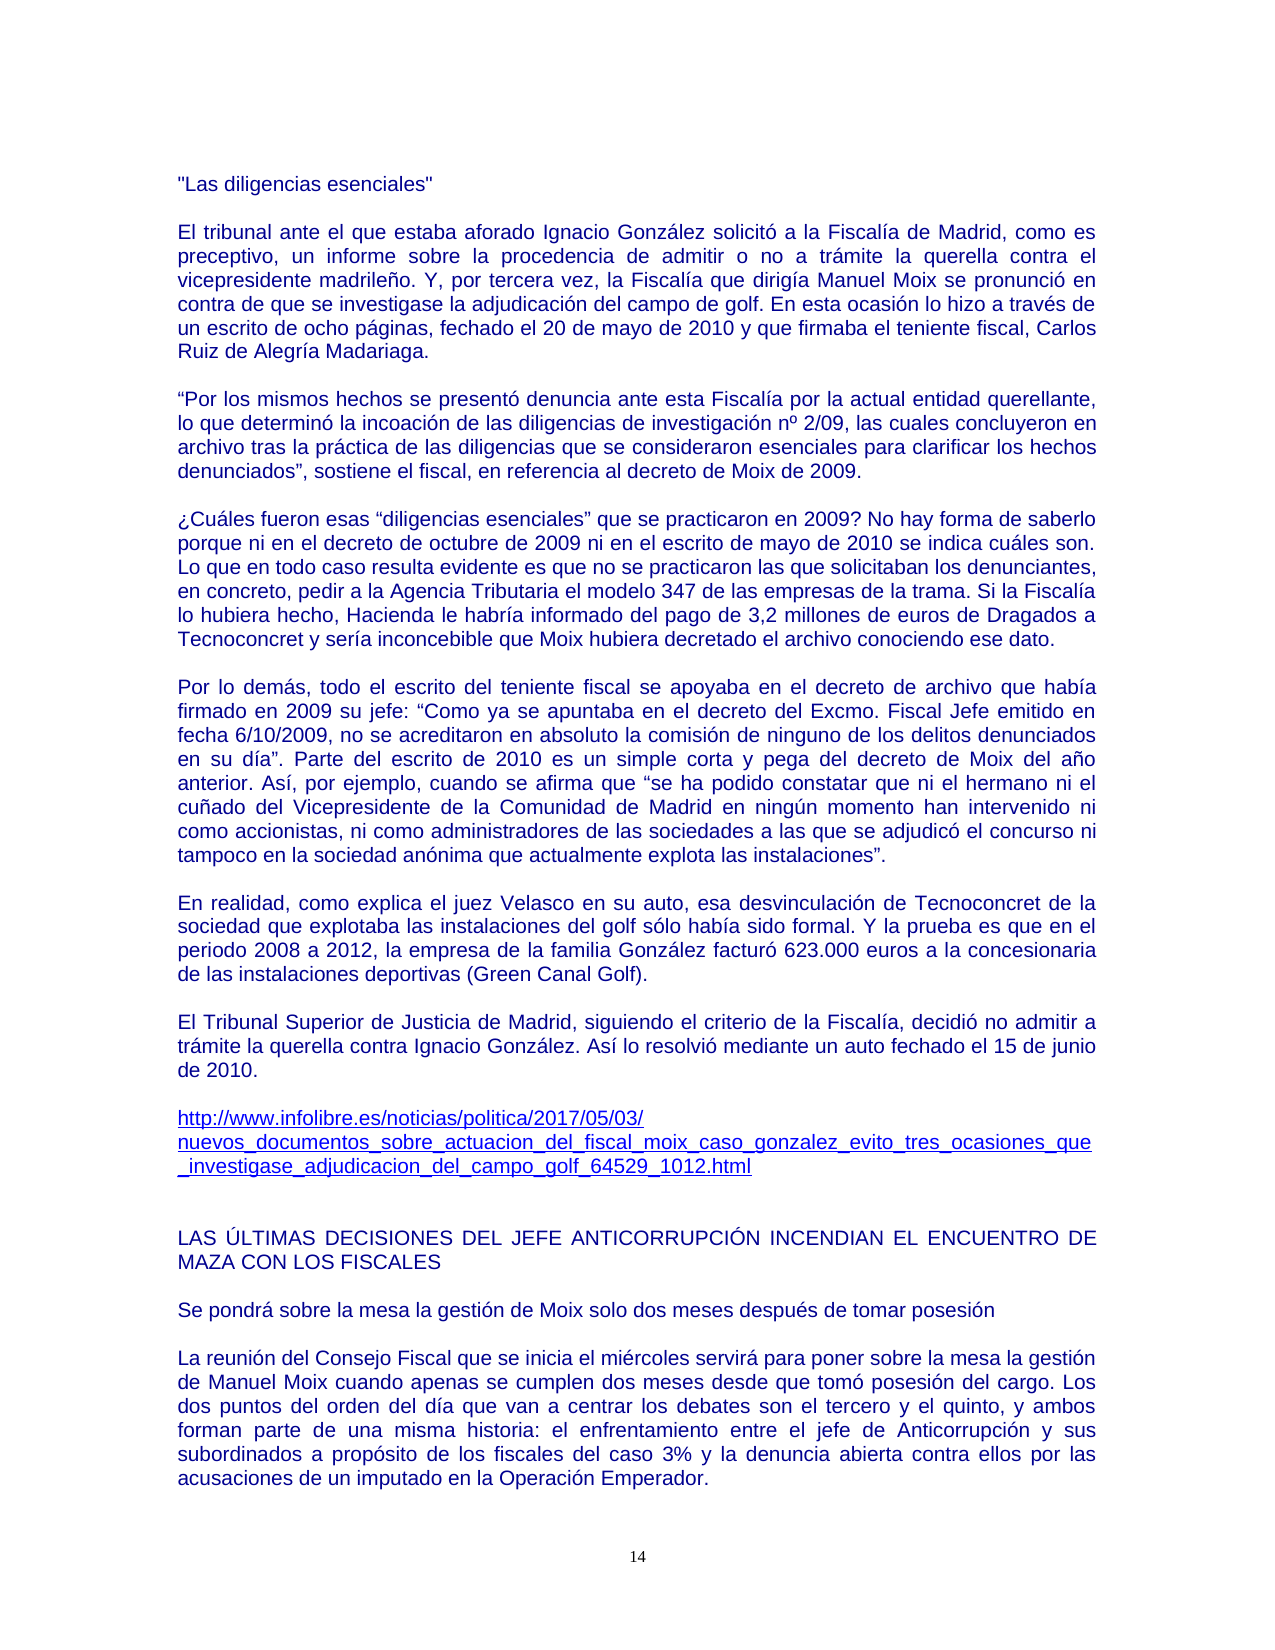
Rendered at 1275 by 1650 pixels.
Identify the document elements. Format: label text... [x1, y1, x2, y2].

text Se pondrá sobre la mesa la gestión de Moix solo dos meses después de tomar posesión [177, 1298, 1098, 1322]
text El Tribunal Superior de Justicia de Madrid, siguiendo el criterio de la Fiscalía, decidió no admitir a trámite la querella contra Ignacio González. Así lo resolvió mediante un auto fechado el 15 de junio de 2010. [177, 1010, 1098, 1082]
text La reunión del Consejo Fiscal que se inicia el miércoles servirá para poner sobre la mesa la gestión de Manuel Moix cuando apenas se cumplen dos meses desde que tomó posesión del cargo. Los dos puntos del orden del día que van a centrar los debates son el tercero y el quinto, y ambos forman parte de una misma historia: el enfrentamiento entre el jefe de Anticorrupción y sus subordinados a propósito de los fiscales del caso 3% y la denuncia abierta contra ellos por las acusaciones de un imputado en la Operación Emperador. [177, 1346, 1098, 1489]
text “Por los mismos hechos se presentó denuncia ante esta Fiscalía por la actual entidad querellante, lo que determinó la incoación de las diligencias de investigación nº 2/09, las cuales concluyeron en archivo tras la práctica de las diligencias que se consideraron esenciales para clarificar los hechos denunciados”, sostiene el fiscal, en referencia al decreto de Moix de 2009. [177, 387, 1098, 483]
text El tribunal ante el que estaba aforado Ignacio González solicitó a la Fiscalía de Madrid, como es preceptivo, un informe sobre la procedencia de admitir o no a trámite la querella contra el vicepresidente madrileño. Y, por tercera vez, la Fiscalía que dirigía Manuel Moix se pronunció en contra de que se investigase la adjudicación del campo de golf. En esta ocasión lo hizo a través de un escrito de ocho páginas, fechado el 20 de mayo de 2010 y que firmaba el teniente fiscal, Carlos Ruiz de Alegría Madariaga. [177, 219, 1098, 363]
text LAS ÚLTIMAS DECISIONES DEL JEFE ANTICORRUPCIÓN INCENDIAN EL ENCUENTRO DE MAZA CON LOS FISCALES [177, 1226, 1098, 1274]
text "Las diligencias esenciales" [177, 172, 1098, 196]
text Por lo demás, todo el escrito del teniente fiscal se apoyaba en el decreto de archivo que había firmado en 2009 su jefe: “Como ya se apuntaba en el decreto del Excmo. Fiscal Jefe emitido en fecha 6/10/2009, no se acreditaron en absoluto la comisión de ninguno de los delitos denunciados en su día”. Parte del escrito de 2010 es un simple corta y pega del decreto de Moix del año anterior. Así, por ejemplo, cuando se afirma que “se ha podido constatar que ni el hermano ni el cuñado del Vicepresidente de la Comunidad de Madrid en ningún momento han intervenido ni como accionistas, ni como administradores de las sociedades a las que se adjudicó el concurso ni tampoco en la sociedad anónima que actualmente explota las instalaciones”. [177, 675, 1098, 866]
text http://www.infolibre.es/noticias/politica/2017/05/03/nuevos_documentos_sobre_actuacion_del_fiscal_moix_caso_gonzalez_evito_tres_ocasiones_que_investigase_adjudicacion_del_campo_golf_64529_1012.html [177, 1106, 1098, 1178]
text En realidad, como explica el juez Velasco en su auto, esa desvinculación de Tecnoconcret de la sociedad que explotaba las instalaciones del golf sólo había sido formal. Y la prueba es que en el periodo 2008 a 2012, la empresa de la familia González facturó 623.000 euros a la concesionaria de las instalaciones deportivas (Green Canal Golf). [177, 890, 1098, 986]
text ¿Cuáles fueron esas “diligencias esenciales” que se practicaron en 2009? No hay forma de saberlo porque ni en el decreto de octubre de 2009 ni en el escrito de mayo de 2010 se indica cuáles son. Lo que en todo caso resulta evidente es que no se practicaron las que solicitaban los denunciantes, en concreto, pedir a la Agencia Tributaria el modelo 347 de las empresas de la trama. Si la Fiscalía lo hubiera hecho, Hacienda le habría informado del pago de 3,2 millones de euros de Dragados a Tecnoconcret y sería inconcebible que Moix hubiera decretado el archivo conociendo ese dato. [177, 507, 1098, 651]
